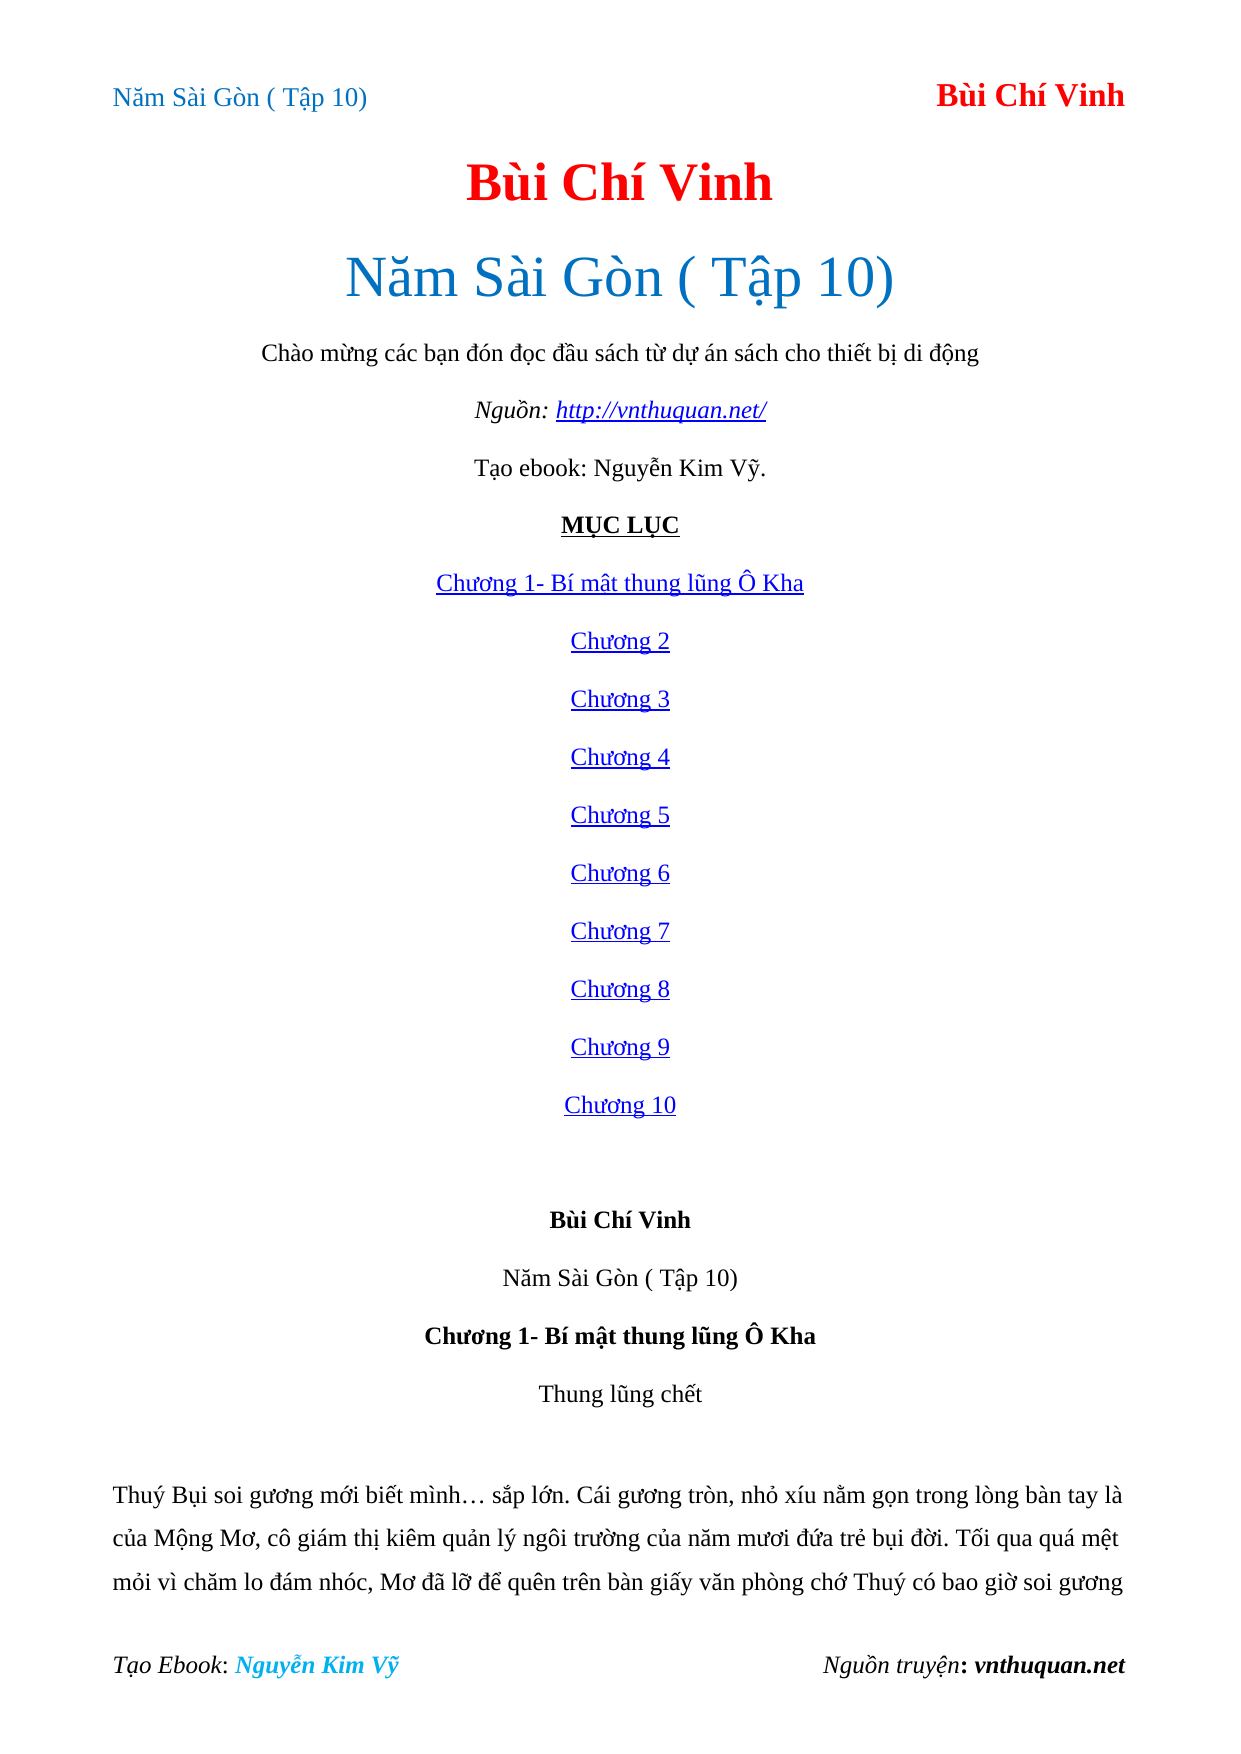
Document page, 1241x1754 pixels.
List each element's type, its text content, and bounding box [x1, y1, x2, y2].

text Năm Sài Gòn ( Tập 10) [112, 1263, 1128, 1292]
text Chương 5 [112, 800, 1128, 829]
text Chương 3 [112, 684, 1128, 713]
text MỤC LỤC [112, 511, 1128, 539]
text Chương 7 [112, 916, 1128, 945]
text Chương 8 [112, 974, 1128, 1003]
text Chương 2 [112, 626, 1128, 655]
text Chương 9 [112, 1032, 1128, 1061]
text Chương 1- Bí mật thung lũng Ô Kha [112, 568, 1128, 597]
text Năm Sài Gòn ( Tập 10) [112, 241, 1128, 308]
text Chương 10 [112, 1090, 1128, 1118]
text Chương 6 [112, 858, 1128, 887]
text Chương 1- Bí mật thung lũng Ô Kha [112, 1321, 1128, 1350]
text Bùi Chí Vinh [112, 1206, 1128, 1234]
text Thung lũng chết [112, 1379, 1128, 1408]
text Bùi Chí Vinh [112, 150, 1128, 212]
text Chào mừng các bạn đón đọc đầu sách từ dự án sách cho thiết bị di động Nguồn: http://vnthuquan.net/ Tạo ebook: Nguyễn Kim Vỹ. [112, 338, 1128, 481]
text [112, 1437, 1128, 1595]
text Chương 4 [112, 742, 1128, 771]
